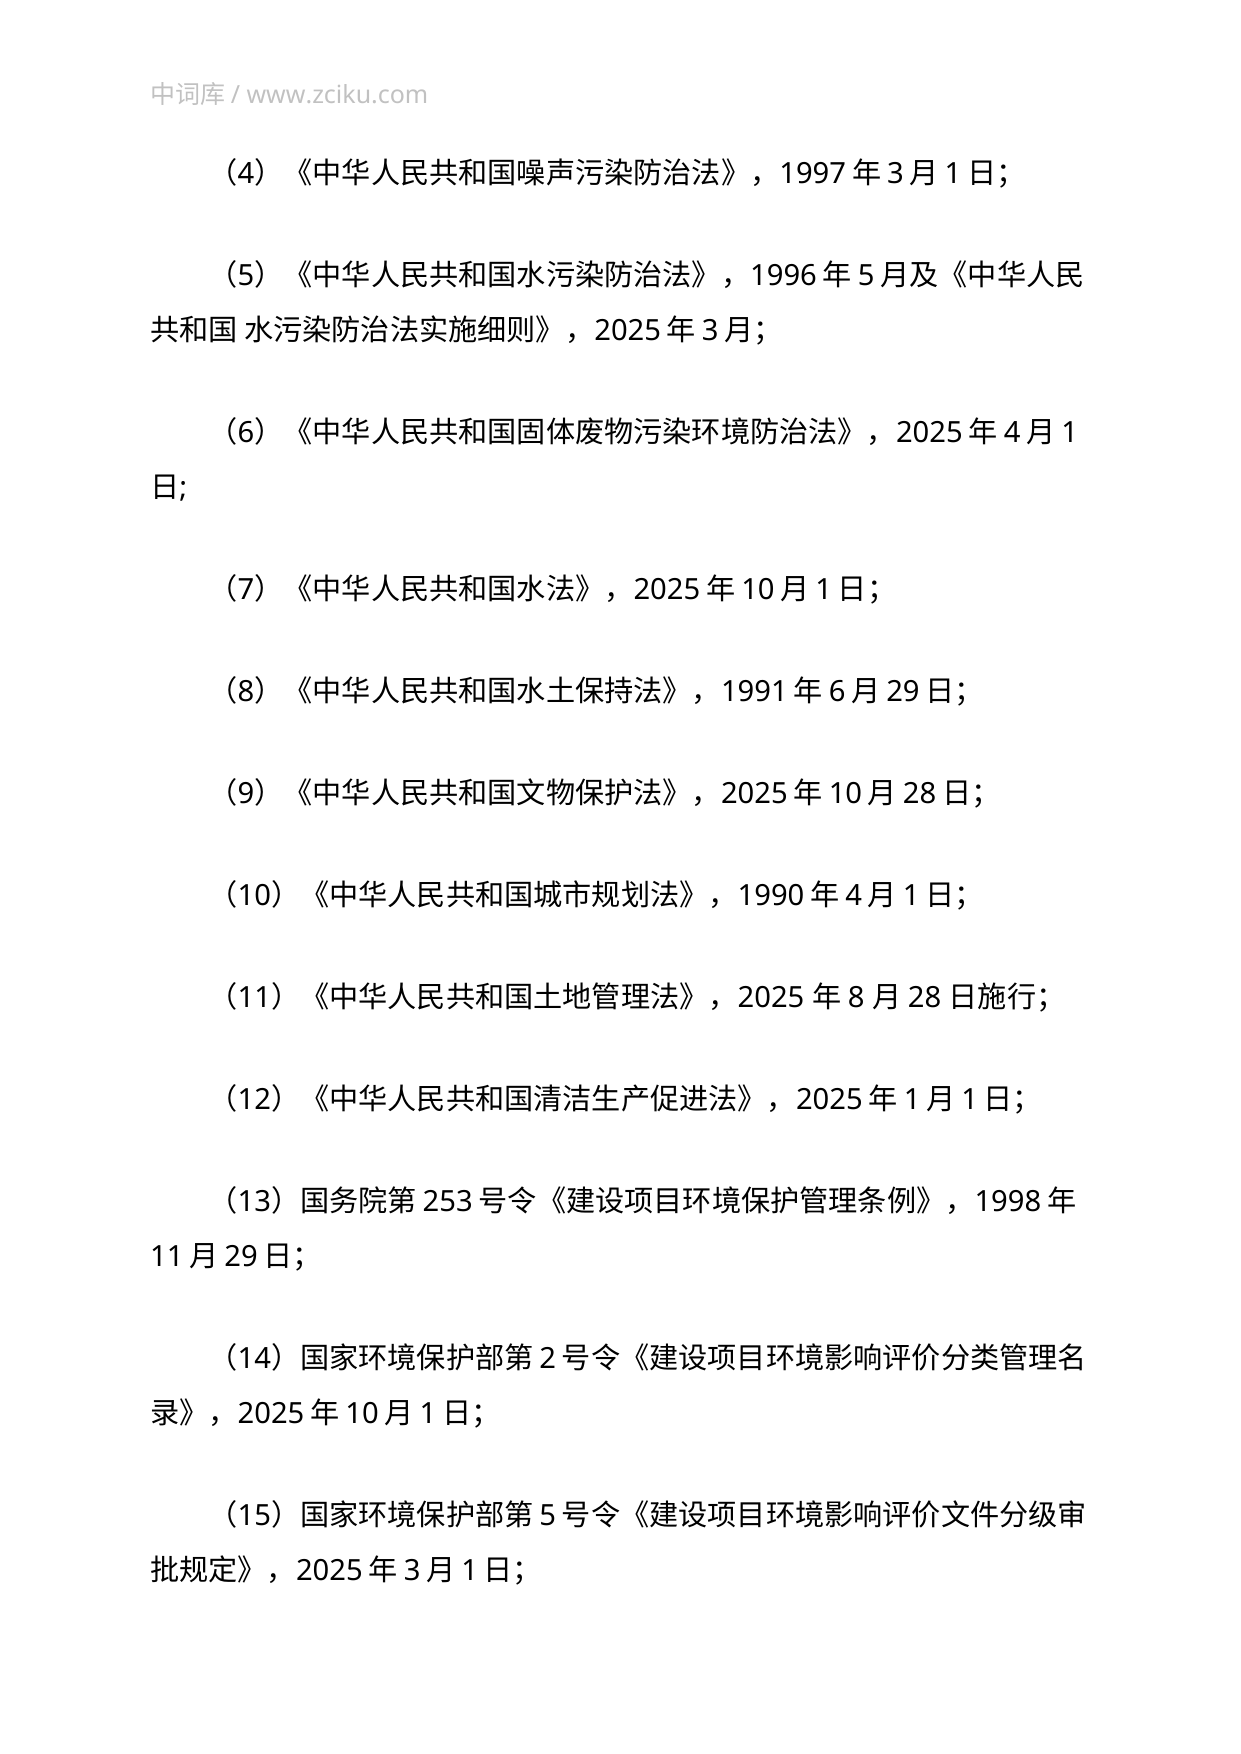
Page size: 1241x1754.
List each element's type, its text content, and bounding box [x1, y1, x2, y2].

text （10）《中华人民共和国城市规划法》，1990年4月1日； [150, 872, 1090, 914]
text （4）《中华人民共和国噪声污染防治法》，1997年3月1日； [150, 150, 1090, 192]
text （12）《中华人民共和国清洁生产促进法》，2025年1月1日； [150, 1076, 1090, 1118]
text （11）《中华人民共和国土地管理法》，2025 年 8 月 28 日施行； [150, 974, 1090, 1016]
text （14）国家环境保护部第2号令《建设项目环境影响评价分类管理名录》，2025年10月1日； [150, 1335, 1090, 1432]
text （6）《中华人民共和国固体废物污染环境防治法》，2025年4月1日; [150, 409, 1090, 506]
text （15）国家环境保护部第5号令《建设项目环境影响评价文件分级审批规定》，2025年3月1日； [150, 1492, 1090, 1589]
text （5）《中华人民共和国水污染防治法》，1996年5月及《中华人民共和国 水污染防治法实施细则》，2025年3月； [150, 252, 1090, 349]
text （7）《中华人民共和国水法》，2025年10月1日； [150, 566, 1090, 608]
text （8）《中华人民共和国水土保持法》，1991年6月29日； [150, 668, 1090, 710]
text （9）《中华人民共和国文物保护法》，2025年10月28日； [150, 770, 1090, 812]
text （13）国务院第253号令《建设项目环境保护管理条例》，1998年11月29日； [150, 1178, 1090, 1275]
